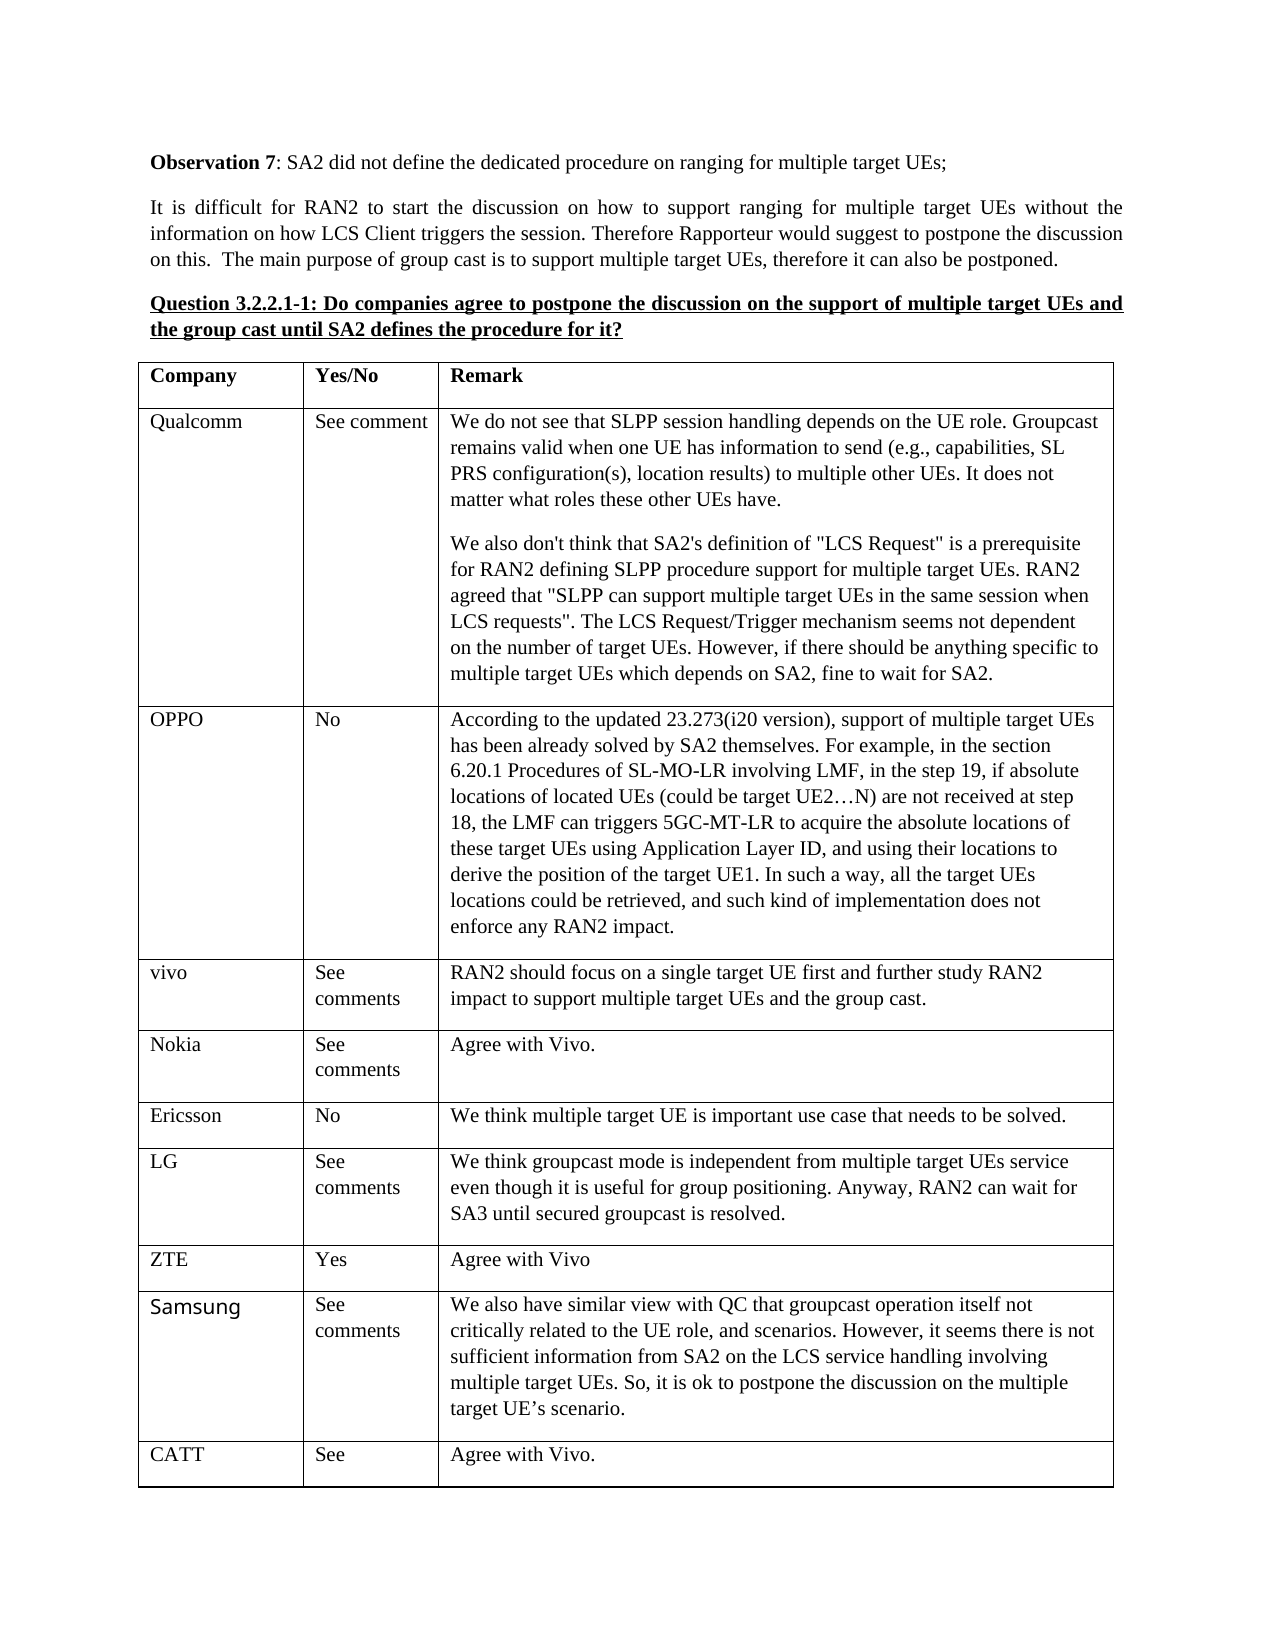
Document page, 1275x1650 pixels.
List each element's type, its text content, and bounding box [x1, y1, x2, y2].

table_header Remark [439, 363, 1113, 408]
table_cell Ericsson [139, 1103, 303, 1148]
table_cell We do not see that SLPP session handling depends on the UE role. Groupcast remains valid when one UE has information to send (e.g., capabilities, SL PRS configuration(s), location results) to multiple other UEs. It does not matter what roles these other UEs have. We also don't think that SA2's definition of "LCS Request" is a prerequisite for RAN2 defining SLPP procedure support for multiple target UEs. RAN2 agreed that "SLPP can support multiple target UEs in the same session when LCS requests". The LCS Request/Trigger mechanism seems not dependent on the number of target UEs. However, if there should be anything specific to multiple target UEs which depends on SA2, fine to wait for SA2. [439, 409, 1113, 706]
table_cell Agree with Vivo. [439, 1031, 1113, 1102]
table_cell Agree with Vivo [439, 1246, 1113, 1291]
text Observation 7: SA2 did not define the dedicated procedure on ranging for multiple target UEs; [150, 150, 1125, 174]
table_cell vivo [139, 960, 303, 1030]
table_cell See comment [304, 409, 438, 706]
table_cell According to the updated 23.273(i20 version), support of multiple target UEs has been already solved by SA2 themselves. For example, in the section 6.20.1 Procedures of SL-MO-LR involving LMF, in the step 19, if absolute locations of located UEs (could be target UE2…N) are not received at step 18, the LMF can triggers 5GC-MT-LR to acquire the absolute locations of these target UEs using Application Layer ID, and using their locations to derive the position of the target UE1. In such a way, all the target UEs locations could be retrieved, and such kind of implementation does not enforce any RAN2 impact. [439, 707, 1113, 959]
table_cell ZTE [139, 1246, 303, 1291]
table_cell No [304, 1103, 438, 1148]
table_header Company [139, 363, 303, 408]
table_cell Samsung [139, 1292, 303, 1441]
table_cell See comments [304, 1149, 438, 1245]
table_cell Yes [304, 1246, 438, 1291]
table_cell We think groupcast mode is independent from multiple target UEs service even though it is useful for group positioning. Anyway, RAN2 can wait for SA3 until secured groupcast is resolved. [439, 1149, 1113, 1245]
table_header Yes/No [304, 363, 438, 408]
table_cell We also have similar view with QC that groupcast operation itself not critically related to the UE role, and scenarios. However, it seems there is not sufficient information from SA2 on the LCS service handling involving multiple target UEs. So, it is ok to postpone the discussion on the multiple target UE’s scenario. [439, 1292, 1113, 1441]
table_cell We think multiple target UE is important use case that needs to be solved. [439, 1103, 1113, 1148]
text Question 3.2.2.1-1: Do companies agree to postpone the discussion on the support of multiple target UEs and the group cast until SA2 defines the procedure for it? [150, 291, 1125, 341]
table_cell RAN2 should focus on a single target UE first and further study RAN2 impact to support multiple target UEs and the group cast. [439, 960, 1113, 1030]
table_cell CATT [139, 1442, 303, 1486]
table_cell See comments [304, 1292, 438, 1441]
table_cell See comments [304, 1031, 438, 1102]
table_cell Qualcomm [139, 409, 303, 706]
table_cell See comments [304, 1442, 438, 1486]
table_cell See comments [304, 960, 438, 1030]
table_cell Nokia [139, 1031, 303, 1102]
table_cell No [304, 707, 438, 959]
table_cell OPPO [139, 707, 303, 959]
text It is difficult for RAN2 to start the discussion on how to support ranging for multiple target UEs without the information on how LCS Client triggers the session. Therefore Rapporteur would suggest to postpone the discussion on this. The main purpose of group cast is to support multiple target UEs, therefore it can also be postponed. [150, 195, 1125, 271]
table_cell Agree with Vivo. [439, 1442, 1113, 1486]
table_cell LG [139, 1149, 303, 1245]
